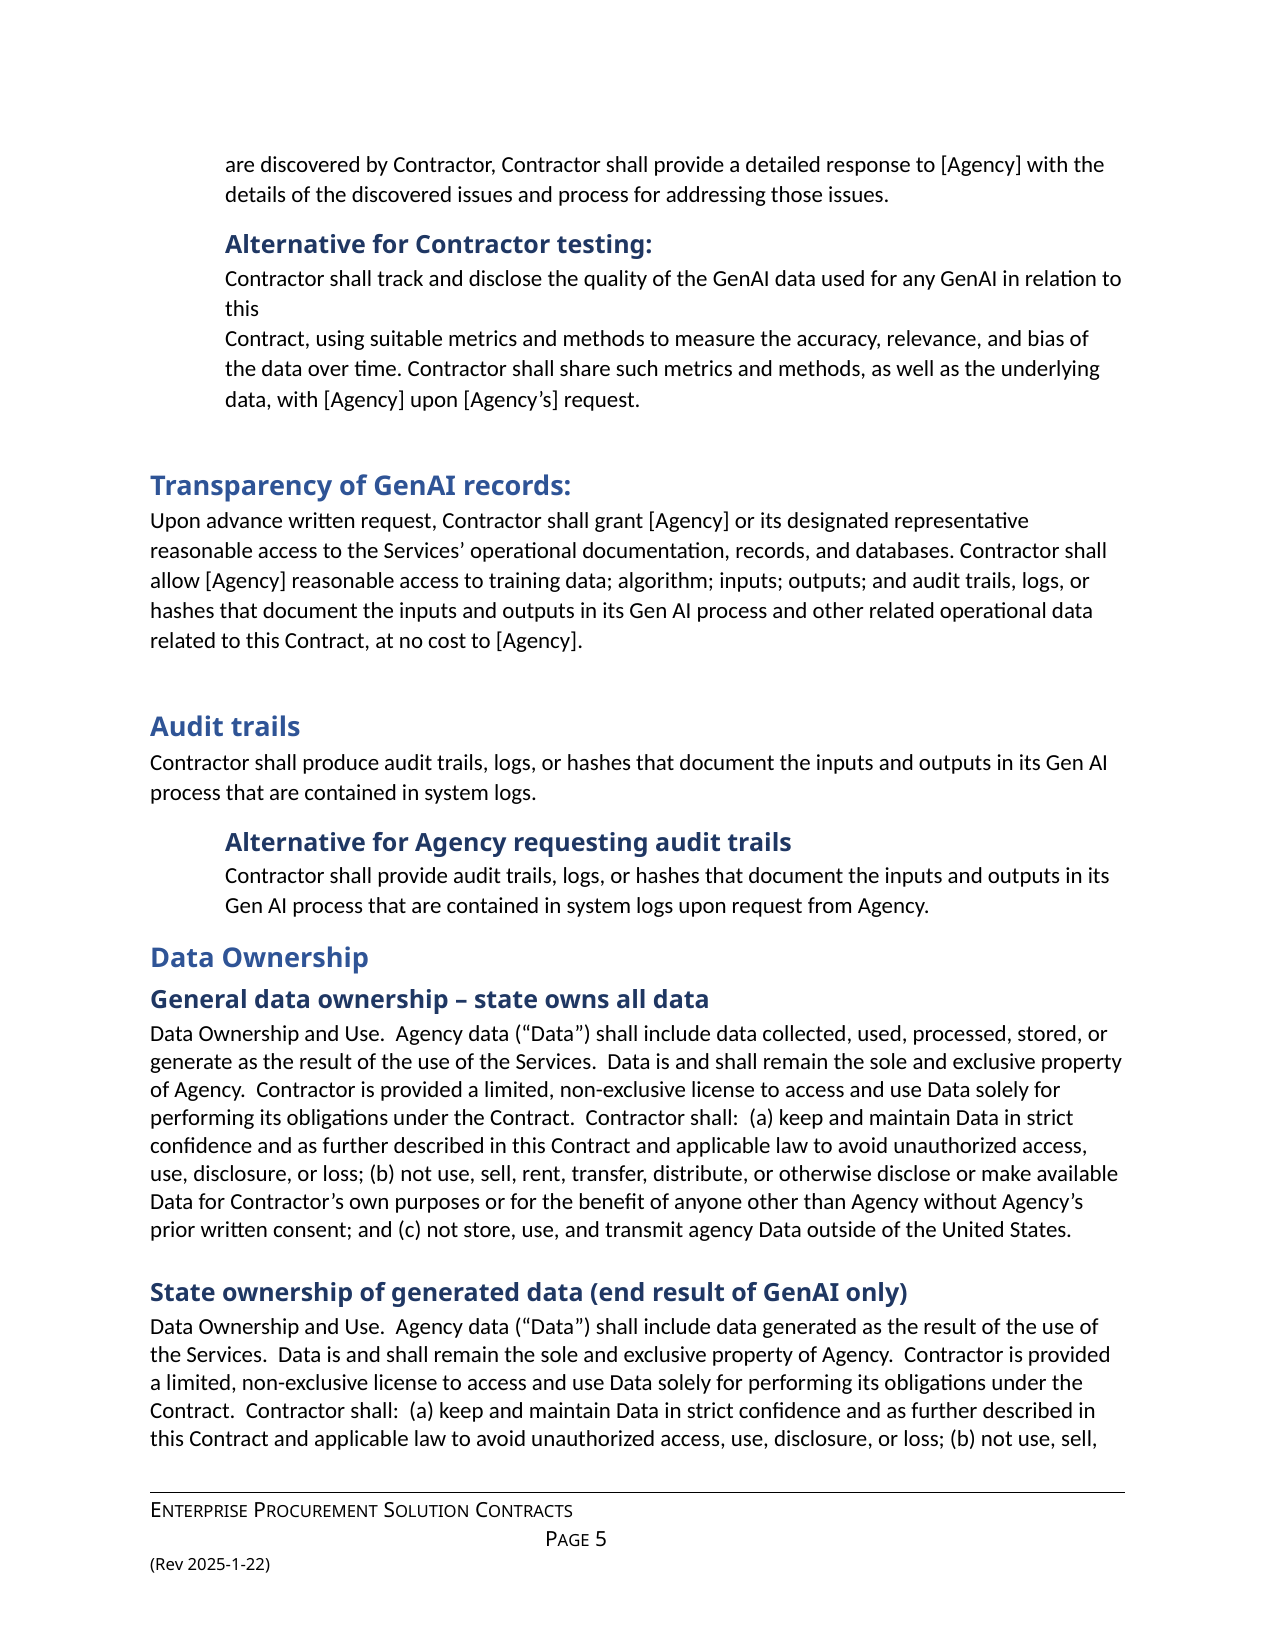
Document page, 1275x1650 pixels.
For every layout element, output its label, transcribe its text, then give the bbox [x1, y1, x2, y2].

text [225, 150, 1125, 208]
subtitle Transparency of GenAI records: [150, 466, 1125, 503]
subtitle Alternative for Contractor testing: [225, 227, 1125, 261]
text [150, 1312, 1125, 1452]
text Contractor shall track and disclose the quality of the GenAI data used for any GenAI in relation to this Contract, using suitable metrics and methods to measure the accuracy, relevance, and bias of the data over time. Contractor shall share such metrics and methods, as well as the underlying data, with [Agency] upon [Agency’s] request. [225, 264, 1125, 413]
text Contractor shall produce audit trails, logs, or hashes that document the inputs and outputs in its Gen AI process that are contained in system logs. [150, 748, 1125, 806]
text Data Ownership and Use. Agency data (“Data”) shall include data collected, used, processed, stored, or generate as the result of the use of the Services. Data is and shall remain the sole and exclusive property of Agency. Contractor is provided a limited, non-exclusive license to access and use Data solely for performing its obligations under the Contract. Contractor shall: (a) keep and maintain Data in strict confidence and as further described in this Contract and applicable law to avoid unauthorized access, use, disclosure, or loss; (b) not use, sell, rent, transfer, distribute, or otherwise disclose or make available Data for Contractor’s own purposes or for the benefit of anyone other than Agency without Agency’s prior written consent; and (c) not store, use, and transmit agency Data outside of the United States. [150, 1019, 1125, 1243]
text Alternative for Agency requesting audit trails Contractor shall provide audit trails, logs, or hashes that document the inputs and outputs in its Gen AI process that are contained in system logs upon request from Agency. [225, 825, 1125, 919]
text Upon advance written request, Contractor shall grant [Agency] or its designated representative reasonable access to the Services’ operational documentation, records, and databases. Contractor shall allow [Agency] reasonable access to training data; algorithm; inputs; outputs; and audit trails, logs, or hashes that document the inputs and outputs in its Gen AI process and other related operational data related to this Contract, at no cost to [Agency]. [150, 506, 1125, 654]
subtitle General data ownership – state owns all data [150, 982, 1125, 1016]
subtitle State ownership of generated data (end result of GenAI only) [150, 1275, 1125, 1309]
subtitle Data Ownership [150, 938, 1125, 975]
subtitle Audit trails [150, 708, 1125, 745]
